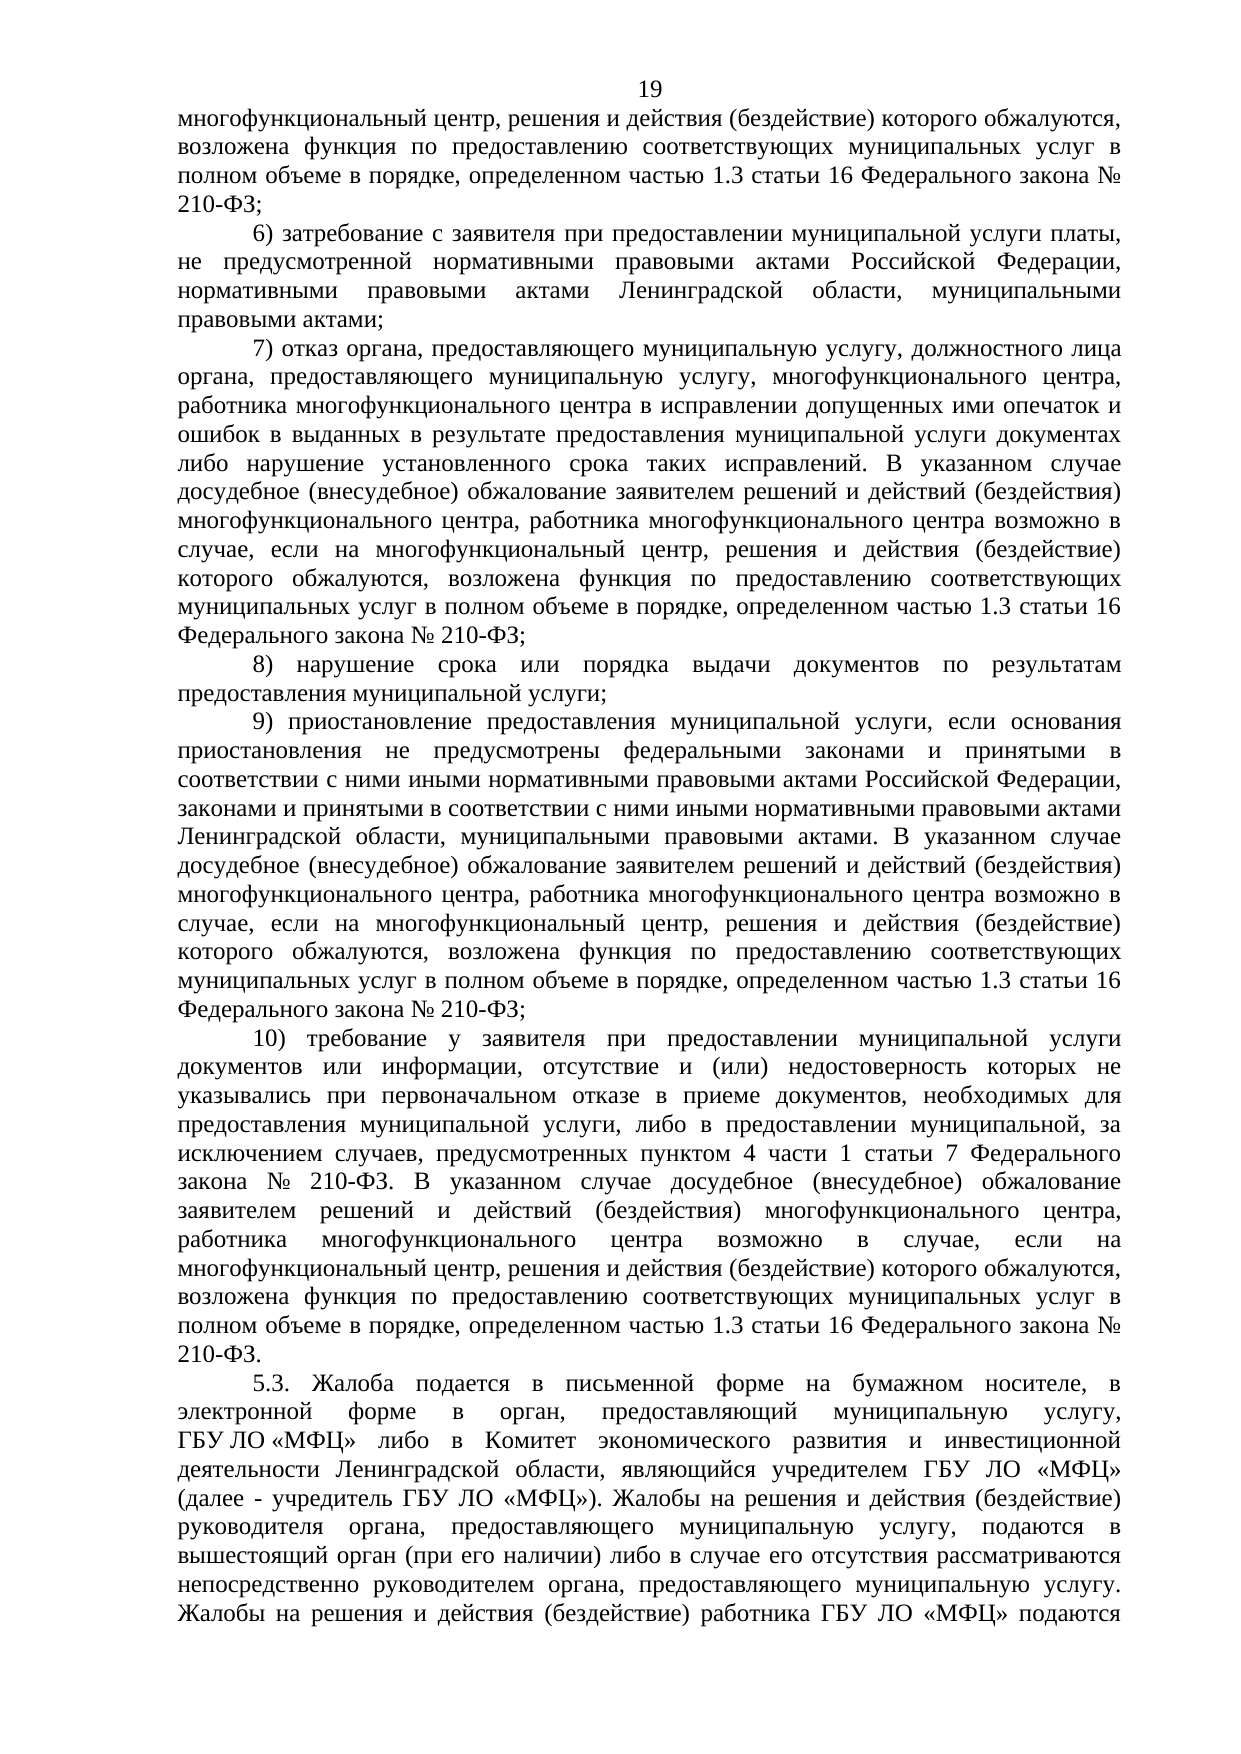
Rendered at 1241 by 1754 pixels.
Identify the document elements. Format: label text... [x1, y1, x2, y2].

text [177, 103, 1122, 218]
text 6) затребование с заявителя при предоставлении муниципальной услуги платы, не предусмотренной нормативными правовыми актами Российской Федерации, нормативными правовыми актами Ленинградской области, муниципальными правовыми актами; [177, 218, 1122, 333]
text 9) приостановление предоставления муниципальной услуги, если основания приостановления не предусмотрены федеральными законами и принятыми в соответствии с ними иными нормативными правовыми актами Российской Федерации, законами и принятыми в соответствии с ними иными нормативными правовыми актами Ленинградской области, муниципальными правовыми актами. В указанном случае досудебное (внесудебное) обжалование заявителем решений и действий (бездействия) многофункционального центра, работника многофункционального центра возможно в случае, если на многофункциональный центр, решения и действия (бездействие) которого обжалуются, возложена функция по предоставлению соответствующих муниципальных услуг в полном объеме в порядке, определенном частью 1.3 статьи 16 Федерального закона № 210-ФЗ; [177, 706, 1122, 1023]
text 8) нарушение срока или порядка выдачи документов по результатам предоставления муниципальной услуги; [177, 649, 1122, 706]
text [177, 1368, 1122, 1626]
text 7) отказ органа, предоставляющего муниципальную услугу, должностного лица органа, предоставляющего муниципальную услугу, многофункционального центра, работника многофункционального центра в исправлении допущенных ими опечаток и ошибок в выданных в результате предоставления муниципальной услуги документах либо нарушение установленного срока таких исправлений. В указанном случае досудебное (внесудебное) обжалование заявителем решений и действий (бездействия) многофункционального центра, работника многофункционального центра возможно в случае, если на многофункциональный центр, решения и действия (бездействие) которого обжалуются, возложена функция по предоставлению соответствующих муниципальных услуг в полном объеме в порядке, определенном частью 1.3 статьи 16 Федерального закона № 210-ФЗ; [177, 333, 1122, 649]
text 10) требование у заявителя при предоставлении муниципальной услуги документов или информации, отсутствие и (или) недостоверность которых не указывались при первоначальном отказе в приеме документов, необходимых для предоставления муниципальной услуги, либо в предоставлении муниципальной, за исключением случаев, предусмотренных пунктом 4 части 1 статьи 7 Федерального закона № 210-ФЗ. В указанном случае досудебное (внесудебное) обжалование заявителем решений и действий (бездействия) многофункционального центра, работника многофункционального центра возможно в случае, если на многофункциональный центр, решения и действия (бездействие) которого обжалуются, возложена функция по предоставлению соответствующих муниципальных услуг в полном объеме в порядке, определенном частью 1.3 статьи 16 Федерального закона № 210-ФЗ. [177, 1023, 1122, 1368]
